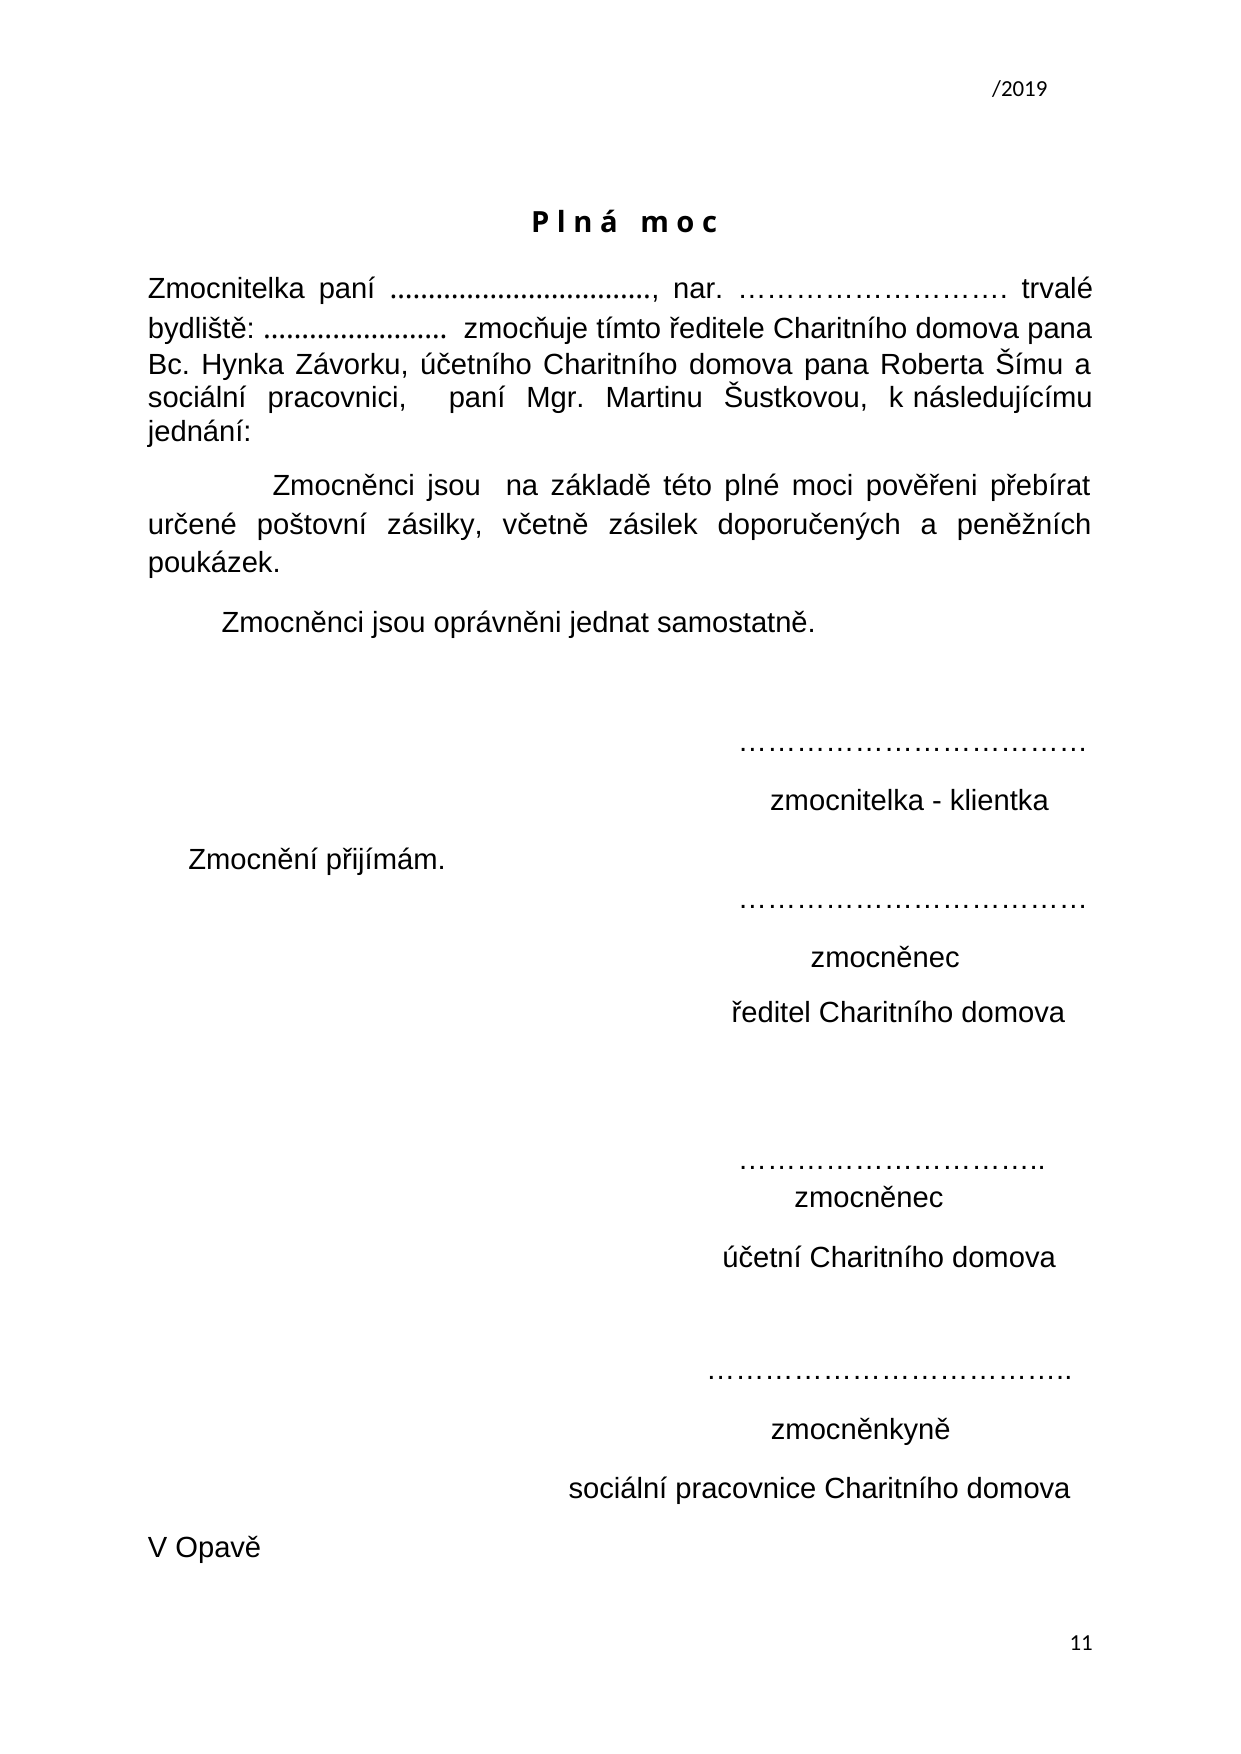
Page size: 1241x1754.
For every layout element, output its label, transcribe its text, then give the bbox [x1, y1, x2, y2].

text zmocnitelka - klientka [738, 783, 1093, 817]
text Zmocnitelka paní ……………………………., nar. ………………………. trvalé bydliště: …………………… zmocňuje tímto ředitele Charitního domova pana Bc. Hynka Závorku, účetního Charitního domova pana Roberta Šímu a sociální pracovnici, paní Mgr. Martinu Šustkovou, k následujícímu jednání: [148, 268, 1093, 448]
text zmocněnkyně [148, 1412, 1093, 1445]
text účetní Charitního domova [148, 1240, 1093, 1273]
text sociální pracovnice Charitního domova [148, 1471, 1093, 1504]
text ……………………………….. [148, 1352, 1093, 1386]
text P l n á m o c [148, 201, 1093, 241]
text ……………………………… [738, 724, 1093, 757]
text V Opavě [148, 1530, 1093, 1564]
text Zmocněnci jsou oprávněni jednat samostatně. [148, 605, 1093, 638]
text ředitel Charitního domova [148, 995, 1093, 1062]
text zmocněnec [148, 940, 1093, 974]
text ………………………….. zmocněnec [148, 1142, 1093, 1214]
text Zmocněnci jsou na základě této plné moci pověřeni přebírat určené poštovní zásilky, včetně zásilek doporučených a peněžních poukázek. [148, 468, 1093, 579]
text Zmocnění přijímám. ……………………………… [148, 842, 1093, 914]
